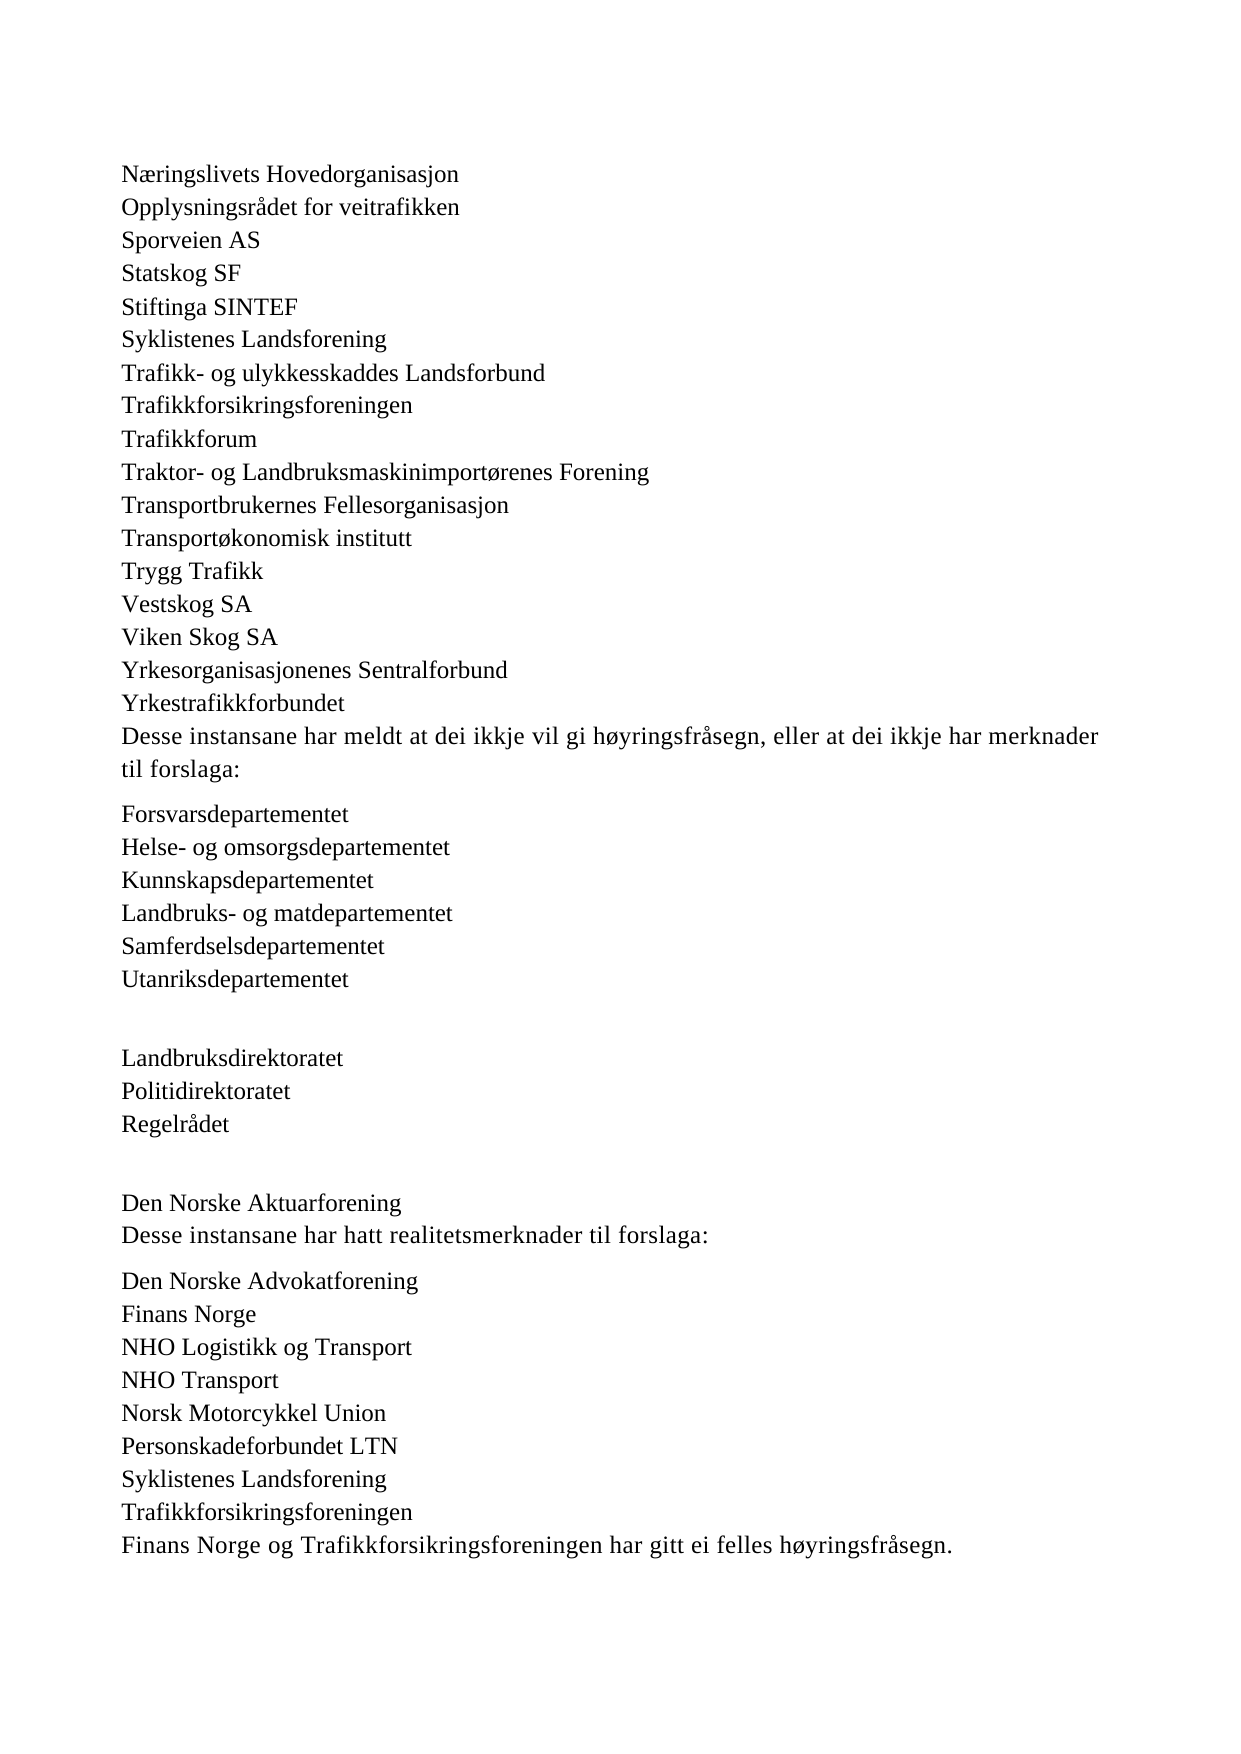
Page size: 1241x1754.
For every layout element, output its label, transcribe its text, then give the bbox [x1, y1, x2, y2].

list Trafikkforsikringsforeningen [121, 1497, 1119, 1526]
list Trafikkforsikringsforeningen [121, 391, 1119, 419]
list Syklistenes Landsforening [121, 1464, 1119, 1493]
list NHO Logistikk og Transport [121, 1332, 1119, 1361]
list Utanriksdepartementet [121, 964, 1119, 993]
list Sporveien AS [121, 226, 1119, 254]
text Desse instansane har hatt realitetsmerknader til forslaga: [121, 1221, 1119, 1249]
list Yrkestrafikkforbundet [121, 688, 1119, 717]
list Den Norske Aktuarforening [121, 1188, 1119, 1216]
list Statskog SF [121, 258, 1119, 287]
list Stiftinga SINTEF [121, 292, 1119, 320]
list Transportbrukernes Fellesorganisasjon [121, 490, 1119, 518]
text Desse instansane har meldt at dei ikkje vil gi høyringsfråsegn, eller at dei ikkje har merknader til forslaga: [121, 721, 1119, 783]
list NHO Transport [121, 1365, 1119, 1394]
list Forsvarsdepartementet [121, 799, 1119, 828]
list Norsk Motorcykkel Union [121, 1398, 1119, 1427]
list Helse- og omsorgsdepartementet [121, 832, 1119, 861]
list Vestskog SA [121, 589, 1119, 617]
list Personskadeforbundet LTN [121, 1431, 1119, 1460]
list Den Norske Advokatforening [121, 1266, 1119, 1295]
list Regelrådet [121, 1109, 1119, 1138]
list Syklistenes Landsforening [121, 324, 1119, 353]
list Traktor- og Landbruksmaskinimportørenes Forening [121, 457, 1119, 485]
list Yrkesorganisasjonenes Sentralforbund [121, 655, 1119, 683]
list Finans Norge [121, 1299, 1119, 1328]
list Trafikk- og ulykkesskaddes Landsforbund [121, 358, 1119, 386]
list Opplysningsrådet for veitrafikken [121, 192, 1119, 221]
list Samferdselsdepartementet [121, 931, 1119, 960]
list Kunnskapsdepartementet [121, 865, 1119, 894]
list Viken Skog SA [121, 622, 1119, 651]
list Landbruksdirektoratet [121, 1043, 1119, 1072]
text Finans Norge og Trafikkforsikringsforeningen har gitt ei felles høyringsfråsegn. [121, 1530, 1119, 1559]
list Næringslivets Hovedorganisasjon [121, 159, 1119, 188]
list Landbruks- og matdepartementet [121, 898, 1119, 927]
list Trafikkforum [121, 424, 1119, 452]
list Transportøkonomisk institutt [121, 523, 1119, 551]
list Trygg Trafikk [121, 556, 1119, 584]
list Politidirektoratet [121, 1076, 1119, 1105]
